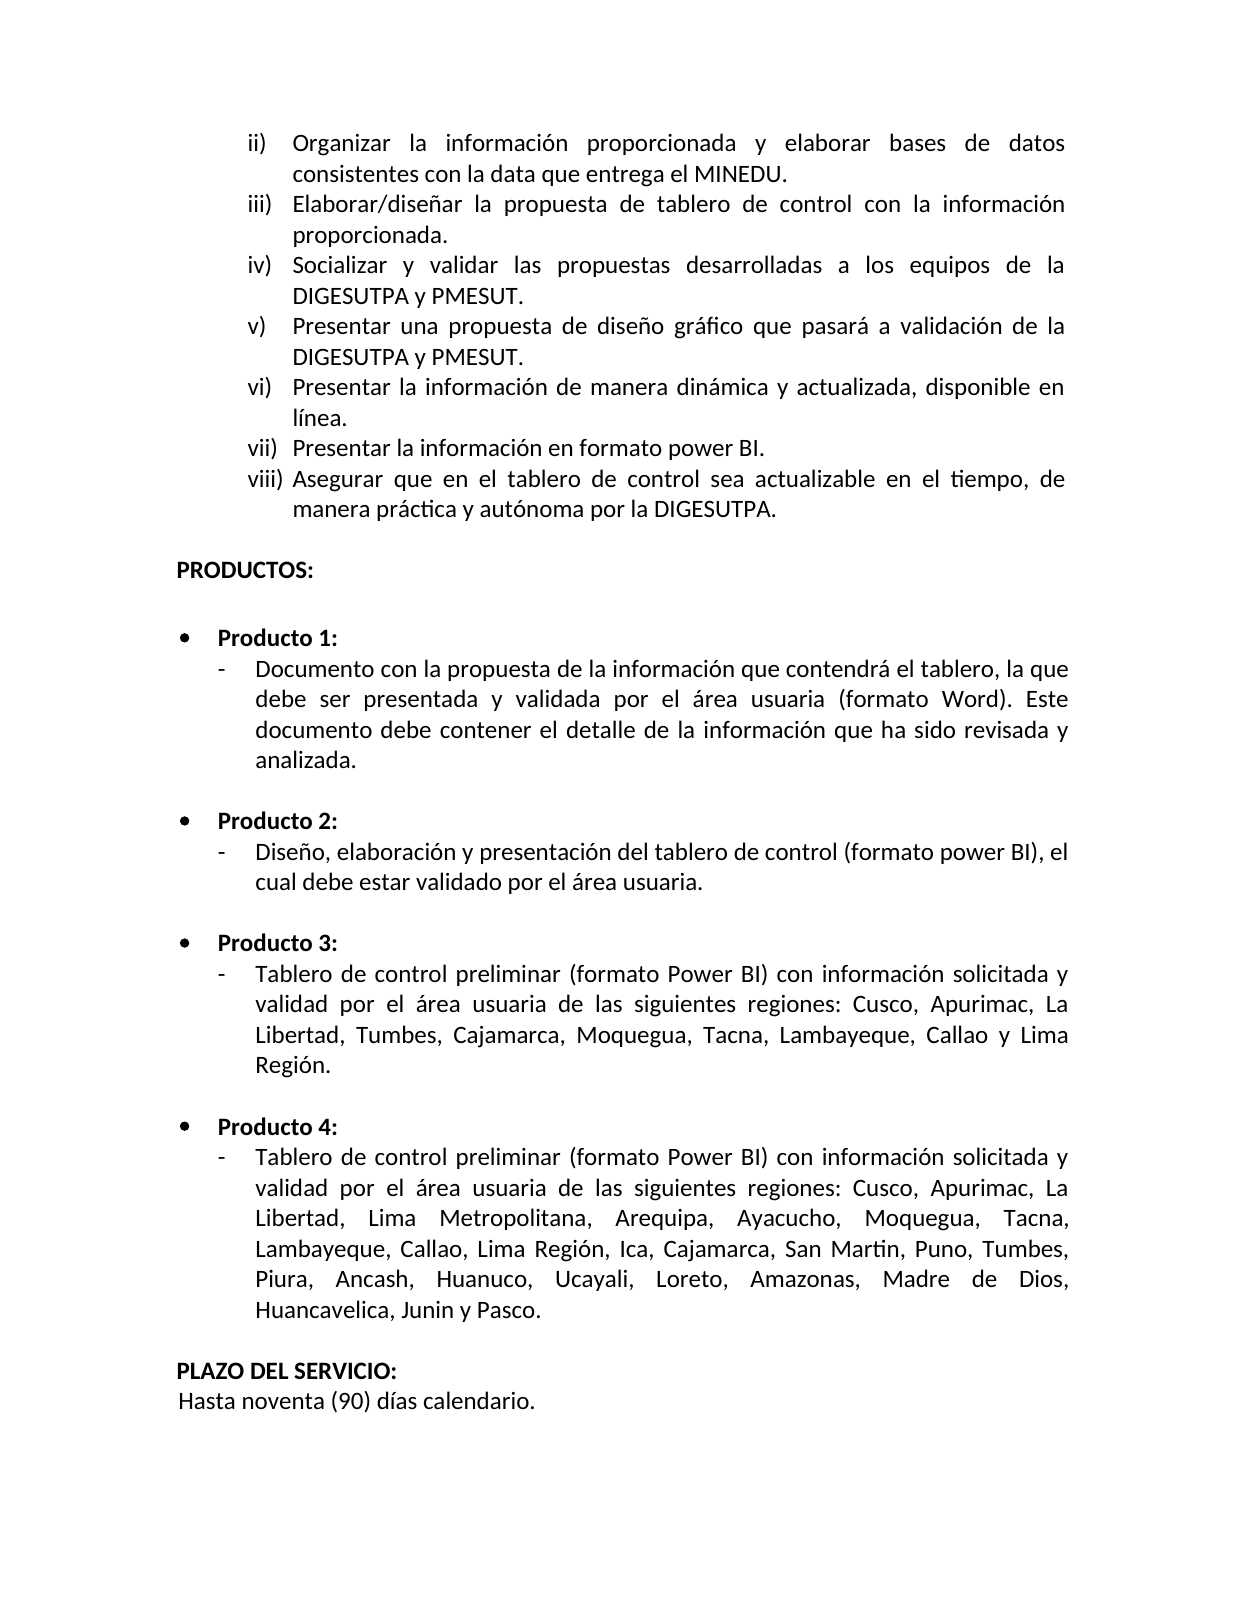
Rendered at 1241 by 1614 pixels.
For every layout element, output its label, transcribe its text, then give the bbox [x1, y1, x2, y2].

list Organizar la información proporcionada y elaborar bases de datos consistentes con la data que entrega el MINEDU. [247, 127, 1066, 188]
list Presentar la información de manera dinámica y actualizada, disponible en línea. [247, 372, 1066, 433]
list Producto 2: [180, 806, 1070, 836]
subtitle PLAZO DEL SERVICIO: [176, 1355, 1070, 1385]
text Hasta noventa (90) días calendario. [177, 1385, 1066, 1416]
list Elaborar/diseñar la propuesta de tablero de control con la información proporcionada. [247, 188, 1066, 249]
list Asegurar que en el tablero de control sea actualizable en el tiempo, de manera práctica y autónoma por la DIGESUTPA. [247, 463, 1066, 524]
list Presentar una propuesta de diseño gráfico que pasará a validación de la DIGESUTPA y PMESUT. [247, 311, 1066, 372]
list Socializar y validar las propuestas desarrolladas a los equipos de la DIGESUTPA y PMESUT. [247, 249, 1066, 311]
list Producto 3: [180, 928, 1070, 958]
list Diseño, elaboración y presentación del tablero de control (formato power BI), el cual debe estar validado por el área usuaria. [218, 836, 1070, 897]
list Producto 4: [180, 1111, 1070, 1141]
list Tablero de control preliminar (formato Power BI) con información solicitada y validad por el área usuaria de las siguientes regiones: Cusco, Apurimac, La Libertad, Lima Metropolitana, Arequipa, Ayacucho, Moquegua, Tacna, Lambayeque, Callao, Lima Región, Ica, Cajamarca, San Martin, Puno, Tumbes, Piura, Ancash, Huanuco, Ucayali, Loreto, Amazonas, Madre de Dios, Huancavelica, Junin y Pasco. [218, 1141, 1070, 1324]
list Presentar la información en formato power BI. [247, 433, 1066, 463]
list Documento con la propuesta de la información que contendrá el tablero, la que debe ser presentada y validada por el área usuaria (formato Word). Este documento debe contener el detalle de la información que ha sido revisada y analizada. [218, 653, 1070, 775]
subtitle PRODUCTOS: [176, 555, 1070, 585]
list Producto 1: [180, 622, 1070, 653]
list Tablero de control preliminar (formato Power BI) con información solicitada y validad por el área usuaria de las siguientes regiones: Cusco, Apurimac, La Libertad, Tumbes, Cajamarca, Moquegua, Tacna, Lambayeque, Callao y Lima Región. [218, 958, 1070, 1080]
